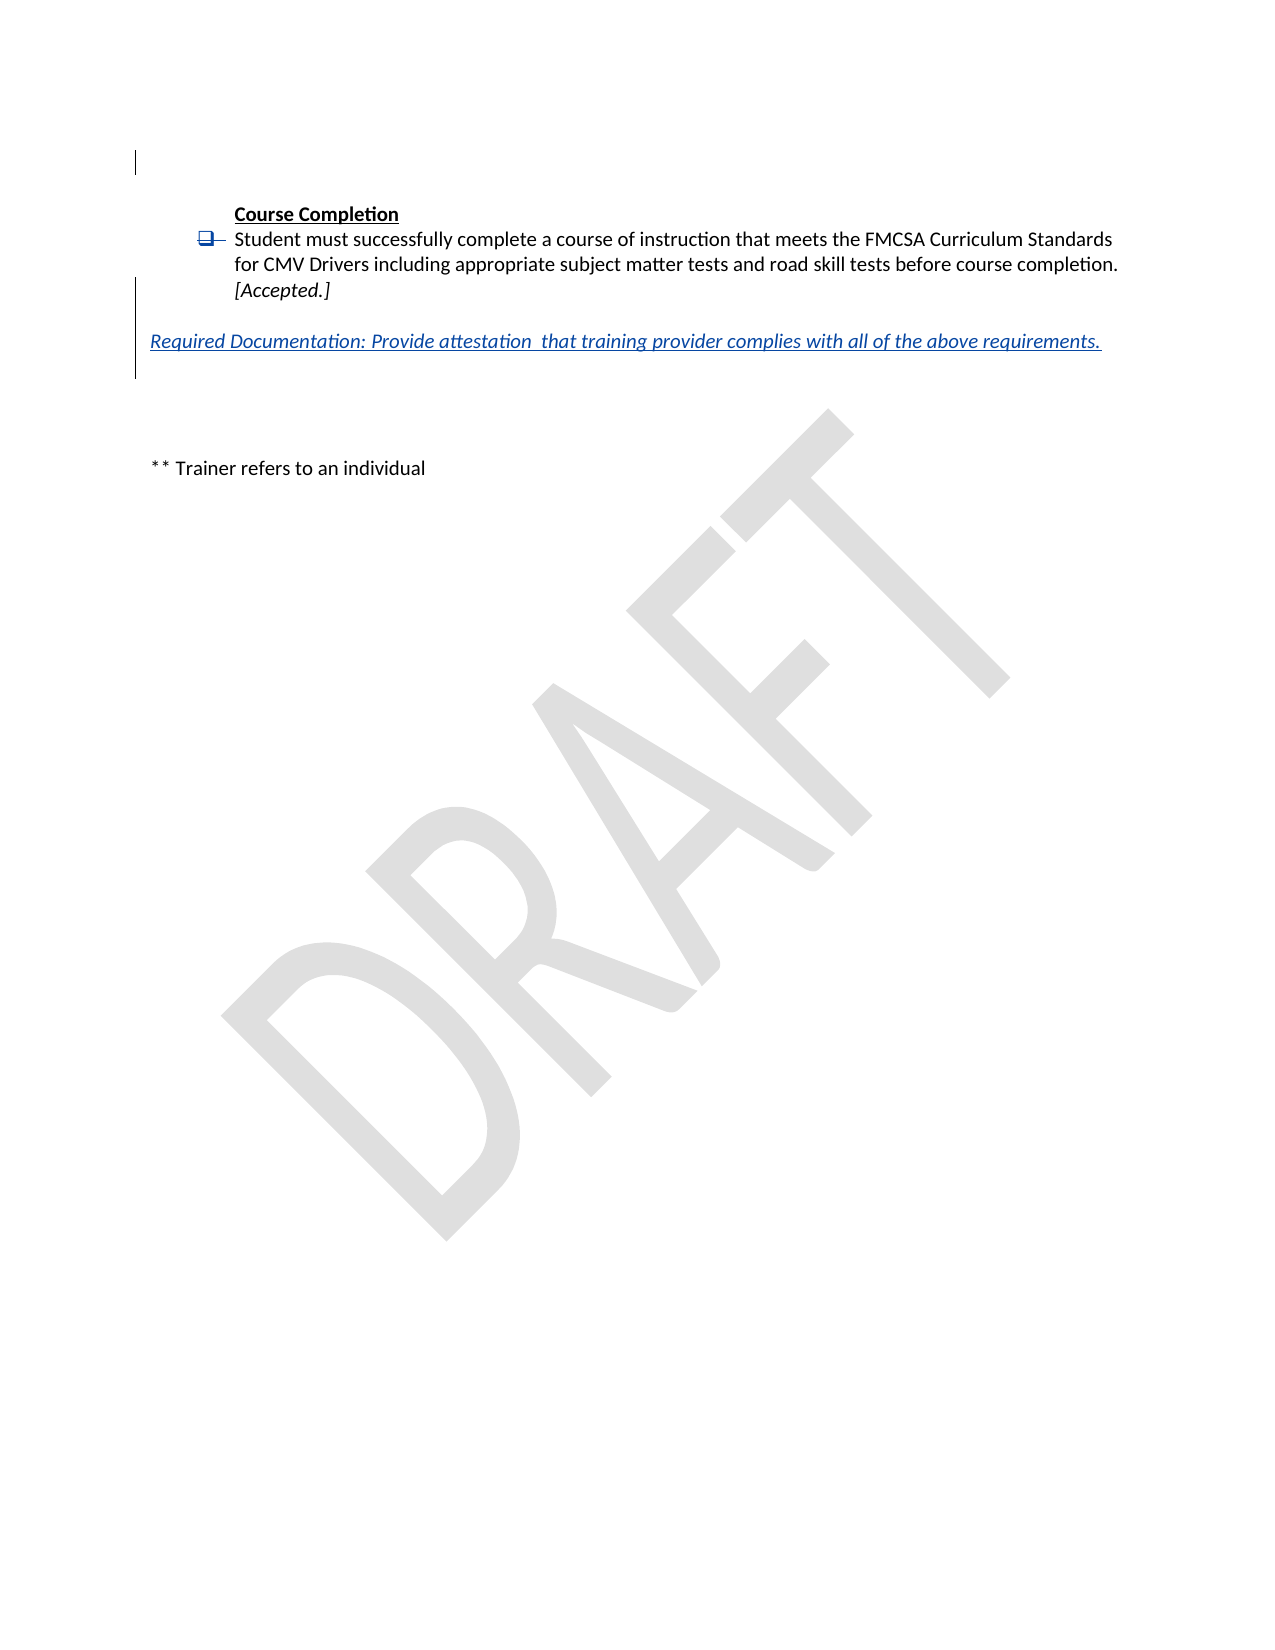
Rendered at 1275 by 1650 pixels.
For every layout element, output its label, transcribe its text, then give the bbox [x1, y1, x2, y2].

text ** Trainer refers to an individual [150, 455, 1125, 480]
list Student must successfully complete a course of instruction that meets the FMCSA Curriculum Standards for CMV Drivers including appropriate subject matter tests and road skill tests before course completion. [Accepted.] [197, 226, 1125, 302]
subtitle Course Completion [234, 201, 1125, 226]
